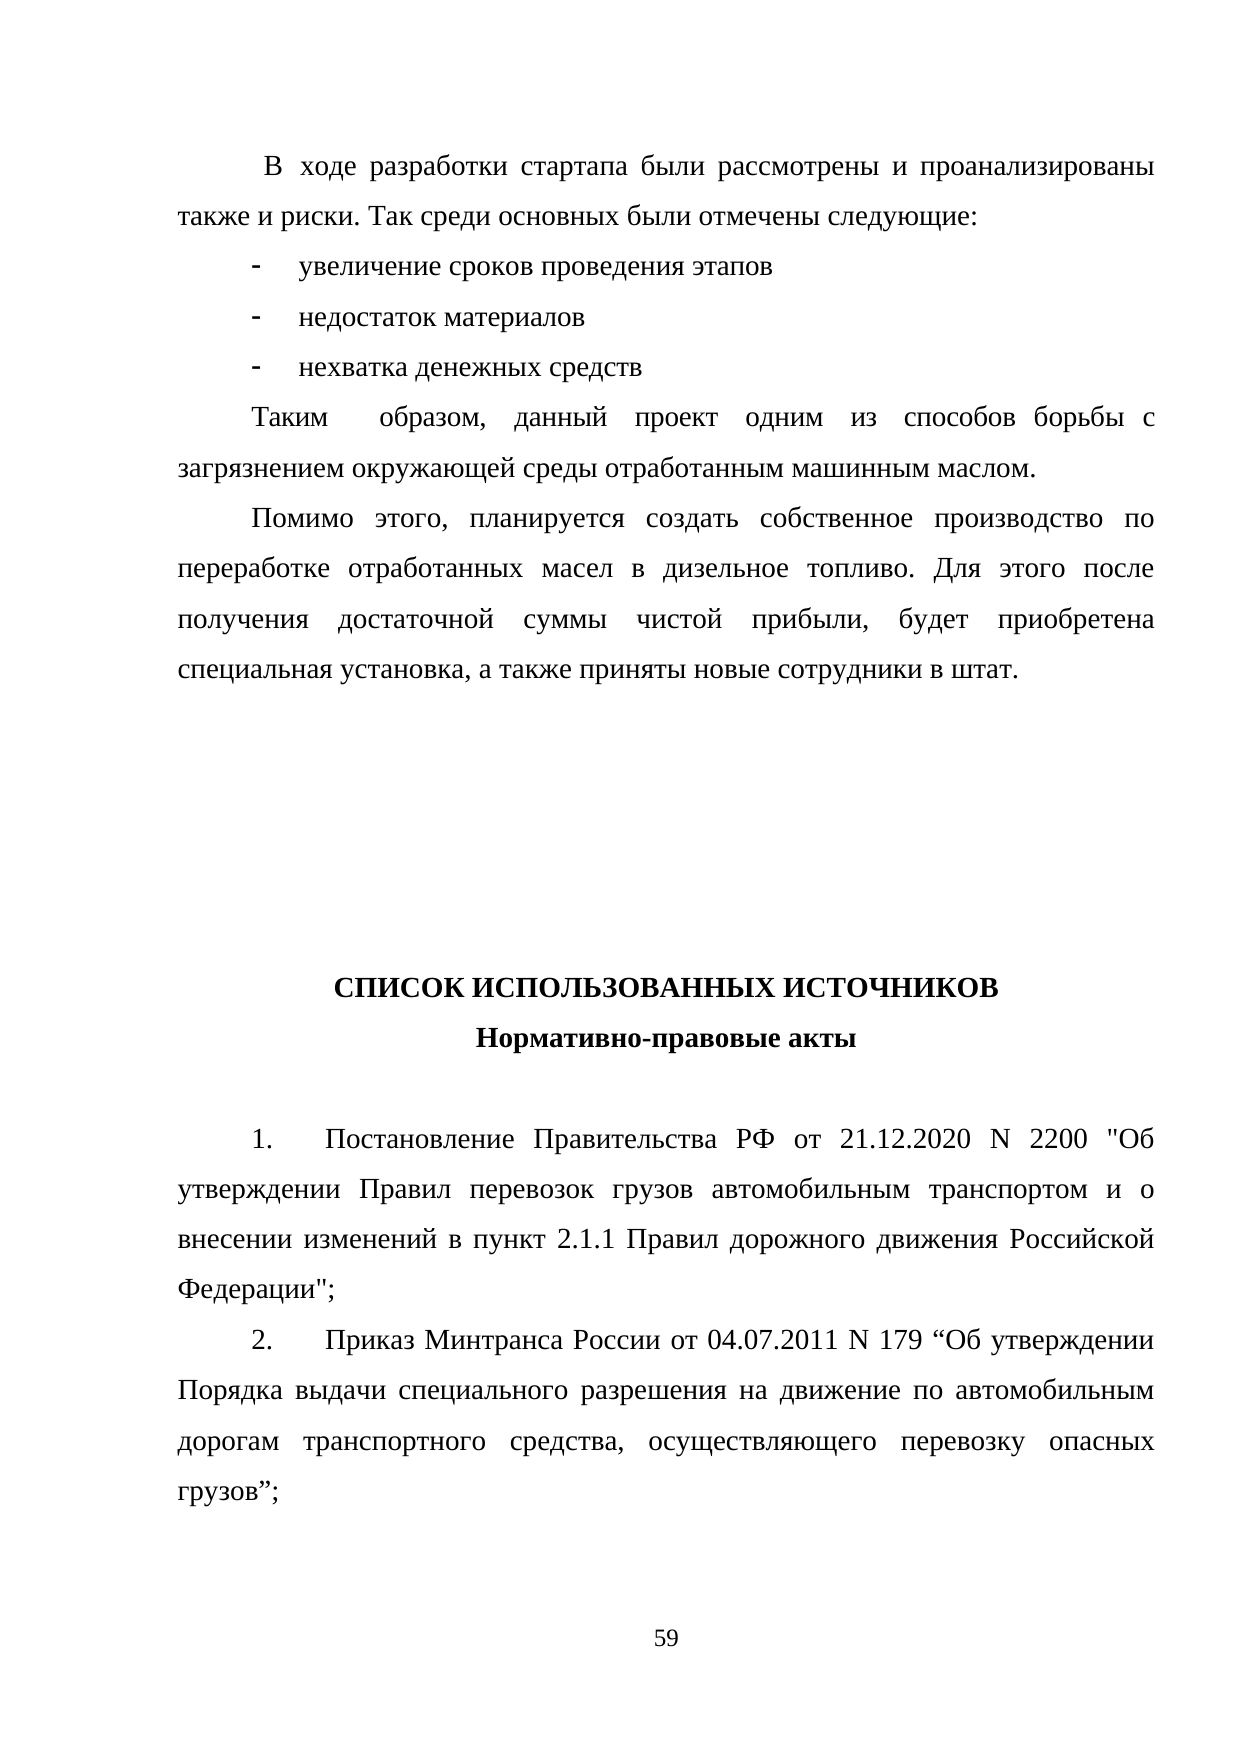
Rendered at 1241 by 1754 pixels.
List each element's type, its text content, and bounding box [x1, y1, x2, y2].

list Приказ Минтранса России от 04.07.2011 N 179 “Об утверждении Порядка выдачи специального разрешения на движение по автомобильным дорогам транспортного средства, осуществляющего перевозку опасных грузов”; [177, 1322, 1155, 1506]
text Нормативно-правовые акты [177, 1020, 1155, 1054]
text В ходе разработки стартапа были рассмотрены и проанализированы также и риски. Так среди основных были отмечены следующие: [177, 148, 1155, 232]
list недостаток материалов [177, 299, 1155, 332]
list Постановление Правительства РФ от 21.12.2020 N 2200 "Об утверждении Правил перевозок грузов автомобильным транспортом и о внесении изменений в пункт 2.1.1 Правил дорожного движения Российской Федерации"; [177, 1121, 1155, 1305]
text СПИСОК ИСПОЛЬЗОВАННЫХ ИСТОЧНИКОВ [177, 970, 1155, 1003]
list увеличение сроков проведения этапов [177, 248, 1155, 282]
text Таким образом, данный проект одним из способов борьбы с загрязнением окружающей среды отработанным машинным маслом. [177, 399, 1155, 483]
text Помимо этого, планируется создать собственное производство по переработке отработанных масел в дизельное топливо. Для этого после получения достаточной суммы чистой прибыли, будет приобретена специальная установка, а также приняты новые сотрудники в штат. [177, 500, 1155, 685]
list нехватка денежных средств [177, 349, 1155, 383]
